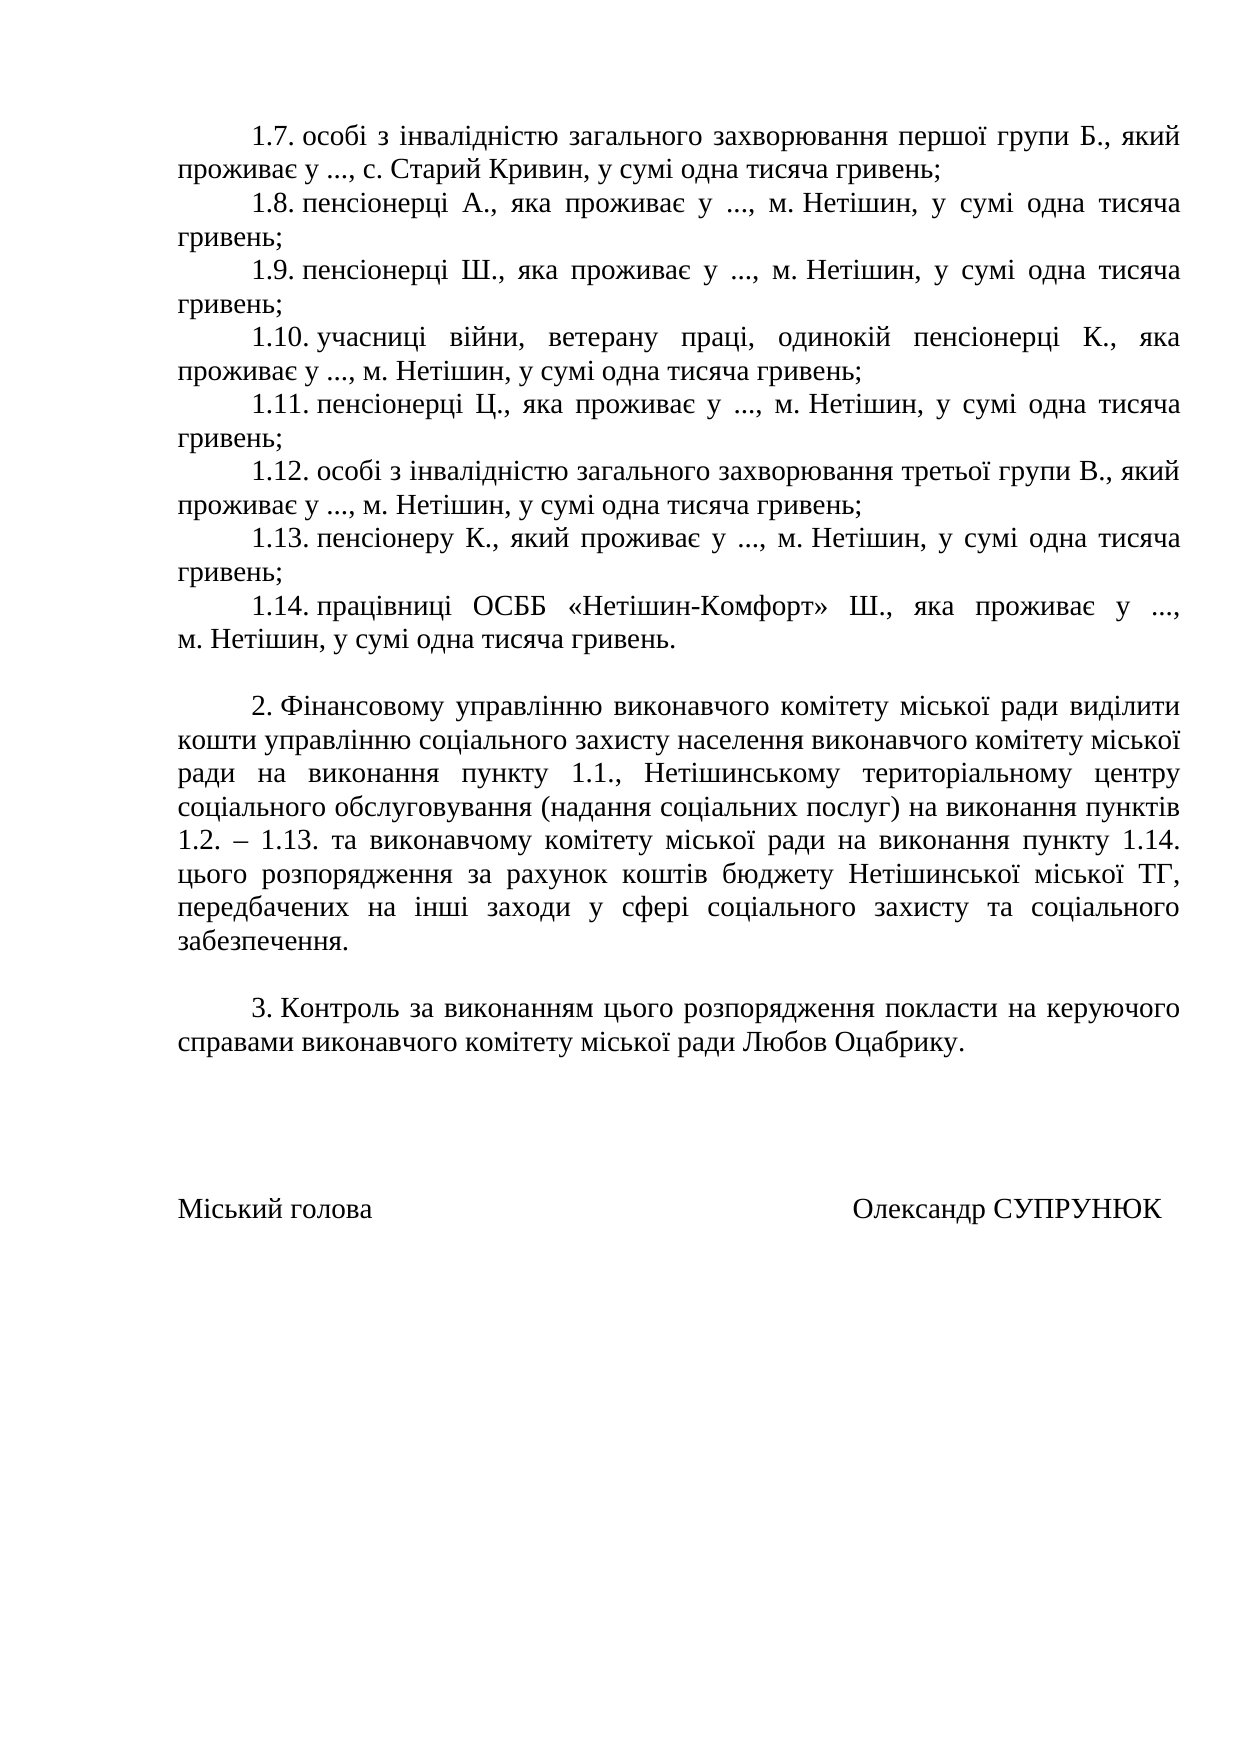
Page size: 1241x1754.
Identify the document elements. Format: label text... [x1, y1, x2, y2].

text 1.9. пенсіонерці Ш., яка проживає у ..., м. Нетішин, у сумі одна тисяча гривень; [177, 252, 1181, 319]
text 1.7. особі з інвалідністю загального захворювання першої групи Б., який проживає у ..., с. Старий Кривин, у сумі одна тисяча гривень; [177, 118, 1181, 185]
text 1.14. працівниці ОСББ «Нетішин-Комфорт» Ш., яка проживає у ..., м. Нетішин, у сумі одна тисяча гривень. [177, 588, 1181, 655]
text 3. Контроль за виконанням цього розпорядження покласти на керуючого справами виконавчого комітету міської ради Любов Оцабрику. [177, 990, 1181, 1057]
text 2. Фінансовому управлінню виконавчого комітету міської ради виділити кошти управлінню соціального захисту населення виконавчого комітету міської ради на виконання пункту 1.1., Нетішинському територіальному центру соціального обслуговування (надання соціальних послуг) на виконання пунктів 1.2. – 1.13. та виконавчому комітету міської ради на виконання пункту 1.14. цього розпорядження за рахунок коштів бюджету Нетішинської міської ТГ, передбачених на інші заходи у сфері соціального захисту та соціального забезпечення. [177, 688, 1181, 957]
text 1.8. пенсіонерці А., яка проживає у ..., м. Нетішин, у сумі одна тисяча гривень; [177, 185, 1181, 252]
text 1.11. пенсіонерці Ц., яка проживає у ..., м. Нетішин, у сумі одна тисяча гривень; [177, 386, 1181, 453]
text 1.13. пенсіонеру К., який проживає у ..., м. Нетішин, у сумі одна тисяча гривень; [177, 521, 1181, 588]
text Міський голова Олександр СУПРУНЮК [177, 1191, 1181, 1225]
text 1.10. учасниці війни, ветерану праці, одинокій пенсіонерці К., яка проживає у ..., м. Нетішин, у сумі одна тисяча гривень; [177, 319, 1181, 386]
text 1.12. особі з інвалідністю загального захворювання третьої групи В., який проживає у ..., м. Нетішин, у сумі одна тисяча гривень; [177, 453, 1181, 521]
